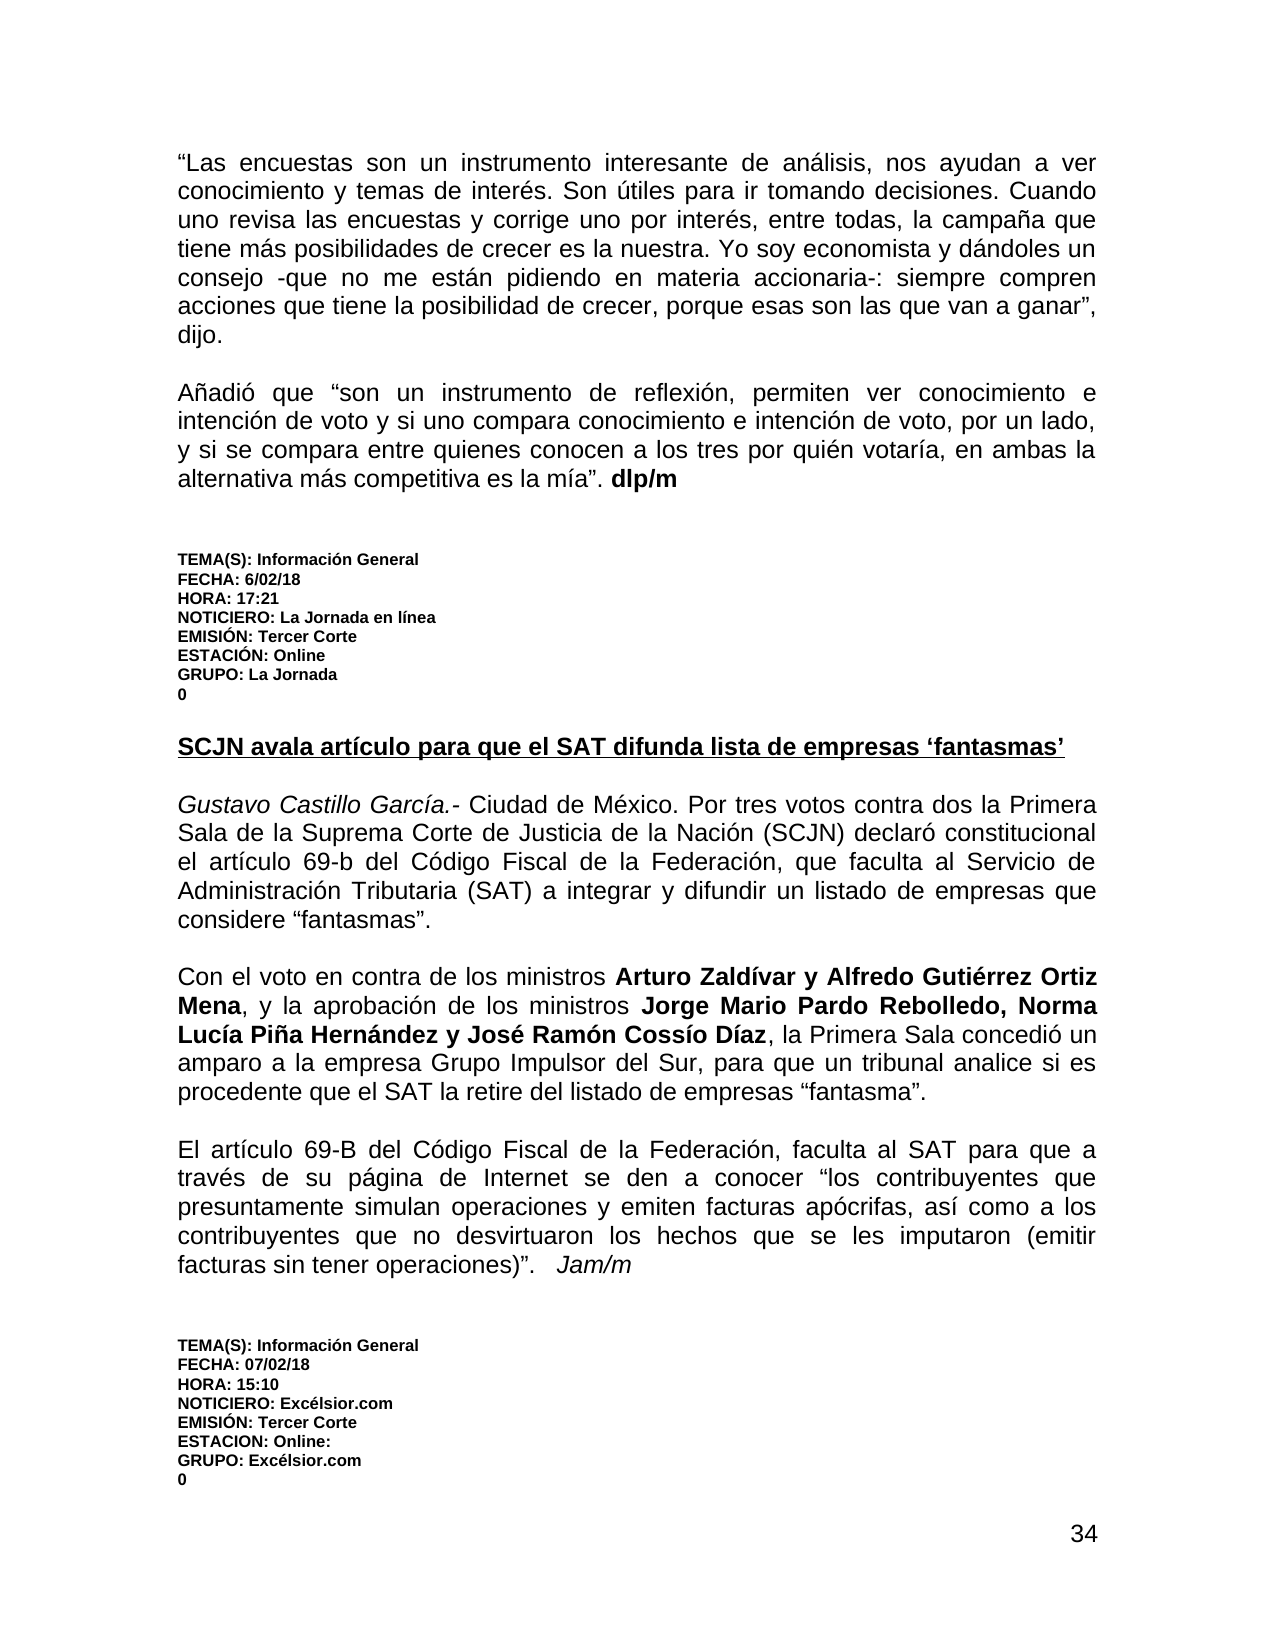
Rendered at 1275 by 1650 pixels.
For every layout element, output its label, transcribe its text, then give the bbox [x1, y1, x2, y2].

text EMISIÓN: Tercer Corte [177, 627, 1098, 646]
text GRUPO: La Jornada [177, 665, 1098, 684]
text FECHA: 6/02/18 [177, 569, 1098, 588]
text HORA: 15:10 [177, 1374, 1098, 1393]
text “Las encuestas son un instrumento interesante de análisis, nos ayudan a ver conocimiento y temas de interés. Son útiles para ir tomando decisiones. Cuando uno revisa las encuestas y corrige uno por interés, entre todas, la campaña que tiene más posibilidades de crecer es la nuestra. Yo soy economista y dándoles un consejo -que no me están pidiendo en materia accionaria-: siempre compren acciones que tiene la posibilidad de crecer, porque esas son las que van a ganar”, dijo. [177, 148, 1098, 349]
text TEMA(S): Información General [177, 550, 1098, 569]
text Con el voto en contra de los ministros Arturo Zaldívar y Alfredo Gutiérrez Ortiz Mena, y la aprobación de los ministros Jorge Mario Pardo Rebolledo, Norma Lucía Piña Hernández y José Ramón Cossío Díaz, la Primera Sala concedió un amparo a la empresa Grupo Impulsor del Sur, para que un tribunal analice si es procedente que el SAT la retire del listado de empresas “fantasma”. [177, 962, 1098, 1106]
text 0 [177, 1470, 1098, 1489]
text ESTACION: Online: [177, 1432, 1098, 1451]
text El artículo 69-B del Código Fiscal de la Federación, faculta al SAT para que a través de su página de Internet se den a conocer “los contribuyentes que presuntamente simulan operaciones y emiten facturas apócrifas, así como a los contribuyentes que no desvirtuaron los hechos que se les imputaron (emitir facturas sin tener operaciones)”. Jam/m [177, 1135, 1098, 1278]
text HORA: 17:21 [177, 588, 1098, 608]
text EMISIÓN: Tercer Corte [177, 1413, 1098, 1432]
text NOTICIERO: Excélsior.com [177, 1393, 1098, 1413]
text ESTACIÓN: Online [177, 646, 1098, 665]
text SCJN avala artículo para que el SAT difunda lista de empresas ‘fantasmas’ [177, 732, 1098, 761]
text NOTICIERO: La Jornada en línea [177, 608, 1098, 627]
text GRUPO: Excélsior.com [177, 1451, 1098, 1470]
text TEMA(S): Información General [177, 1336, 1098, 1355]
text Gustavo Castillo García.- Ciudad de México. Por tres votos contra dos la Primera Sala de la Suprema Corte de Justicia de la Nación (SCJN) declaró constitucional el artículo 69-b del Código Fiscal de la Federación, que faculta al Servicio de Administración Tributaria (SAT) a integrar y difundir un listado de empresas que considere “fantasmas”. [177, 790, 1098, 933]
text Añadió que “son un instrumento de reflexión, permiten ver conocimiento e intención de voto y si uno compara conocimiento e intención de voto, por un lado, y si se compara entre quienes conocen a los tres por quién votaría, en ambas la alternativa más competitiva es la mía”. dlp/m [177, 378, 1098, 493]
text FECHA: 07/02/18 [177, 1355, 1098, 1374]
text 0 [177, 684, 1098, 703]
